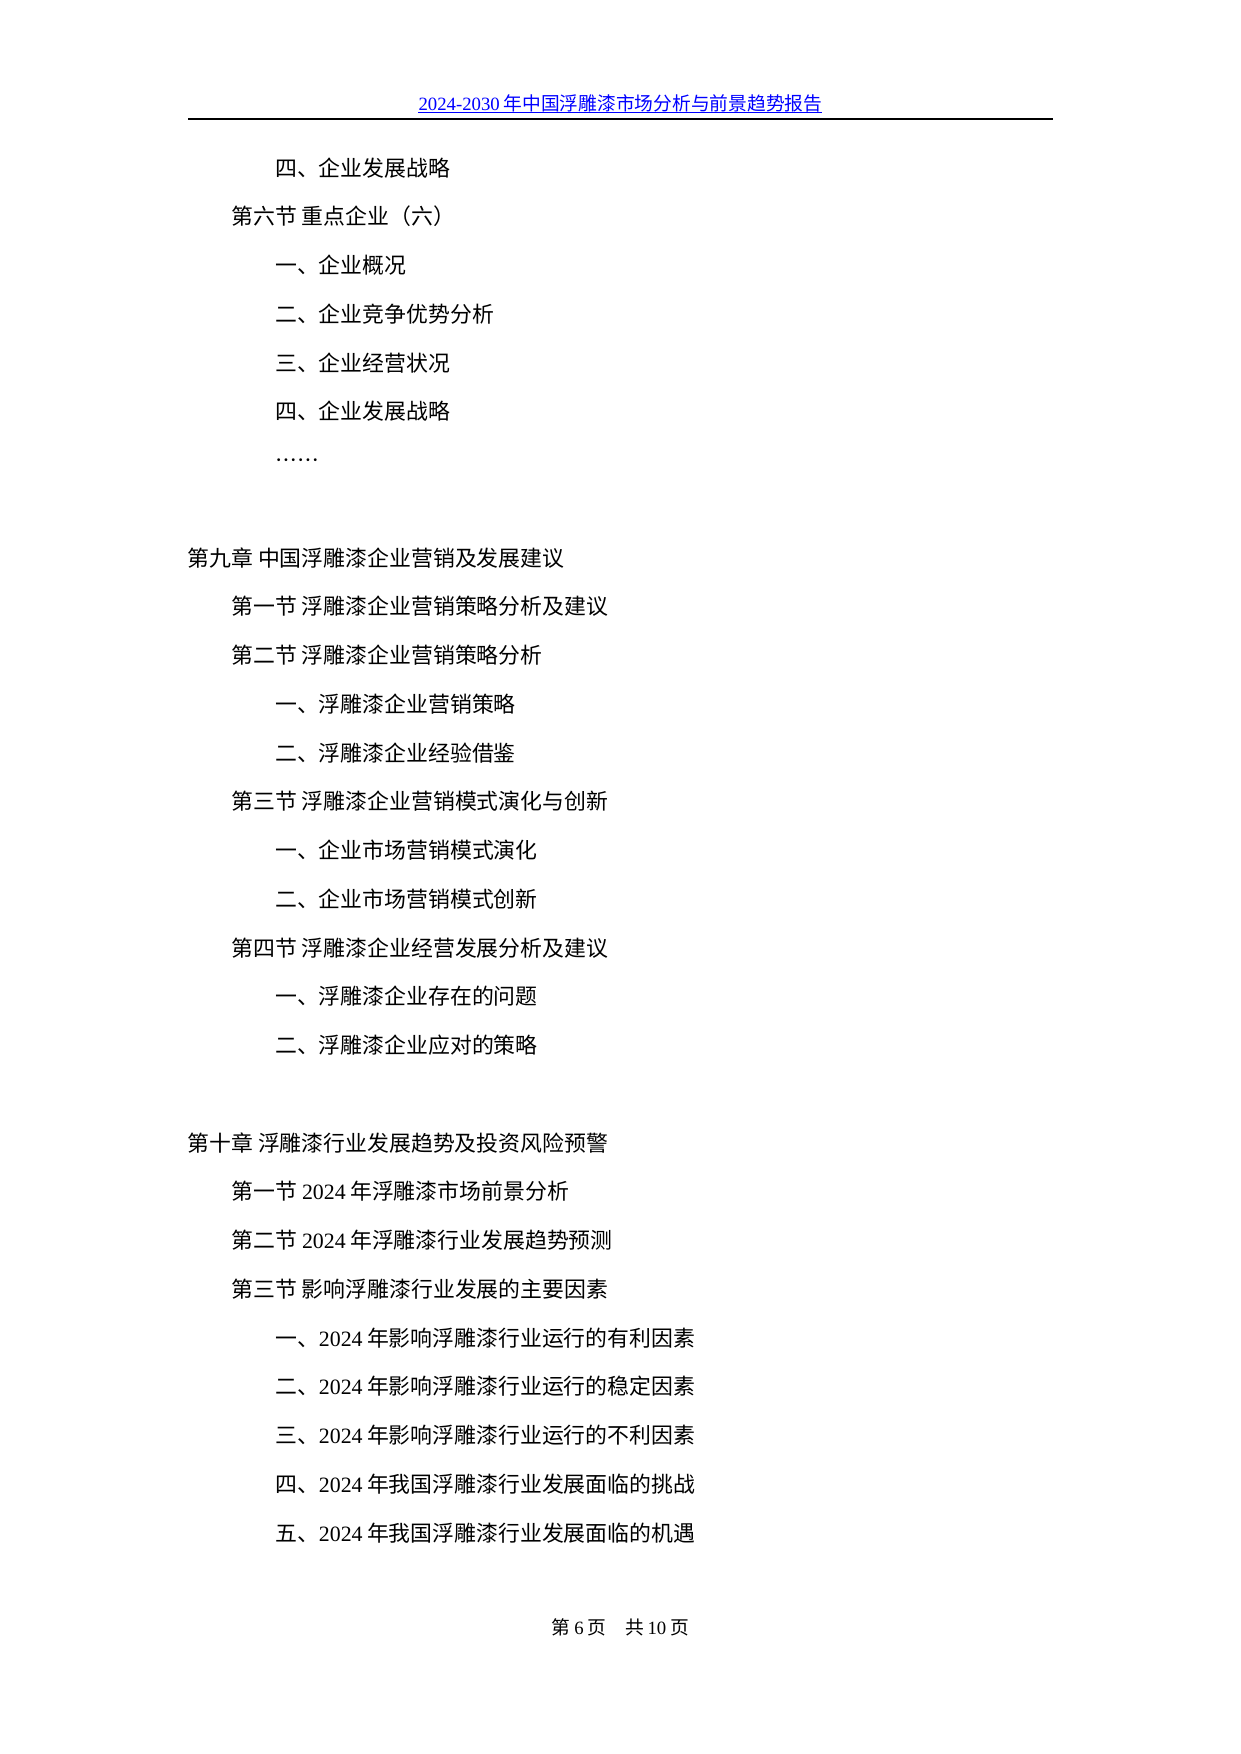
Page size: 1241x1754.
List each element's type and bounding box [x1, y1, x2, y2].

text [187, 150, 1053, 1548]
